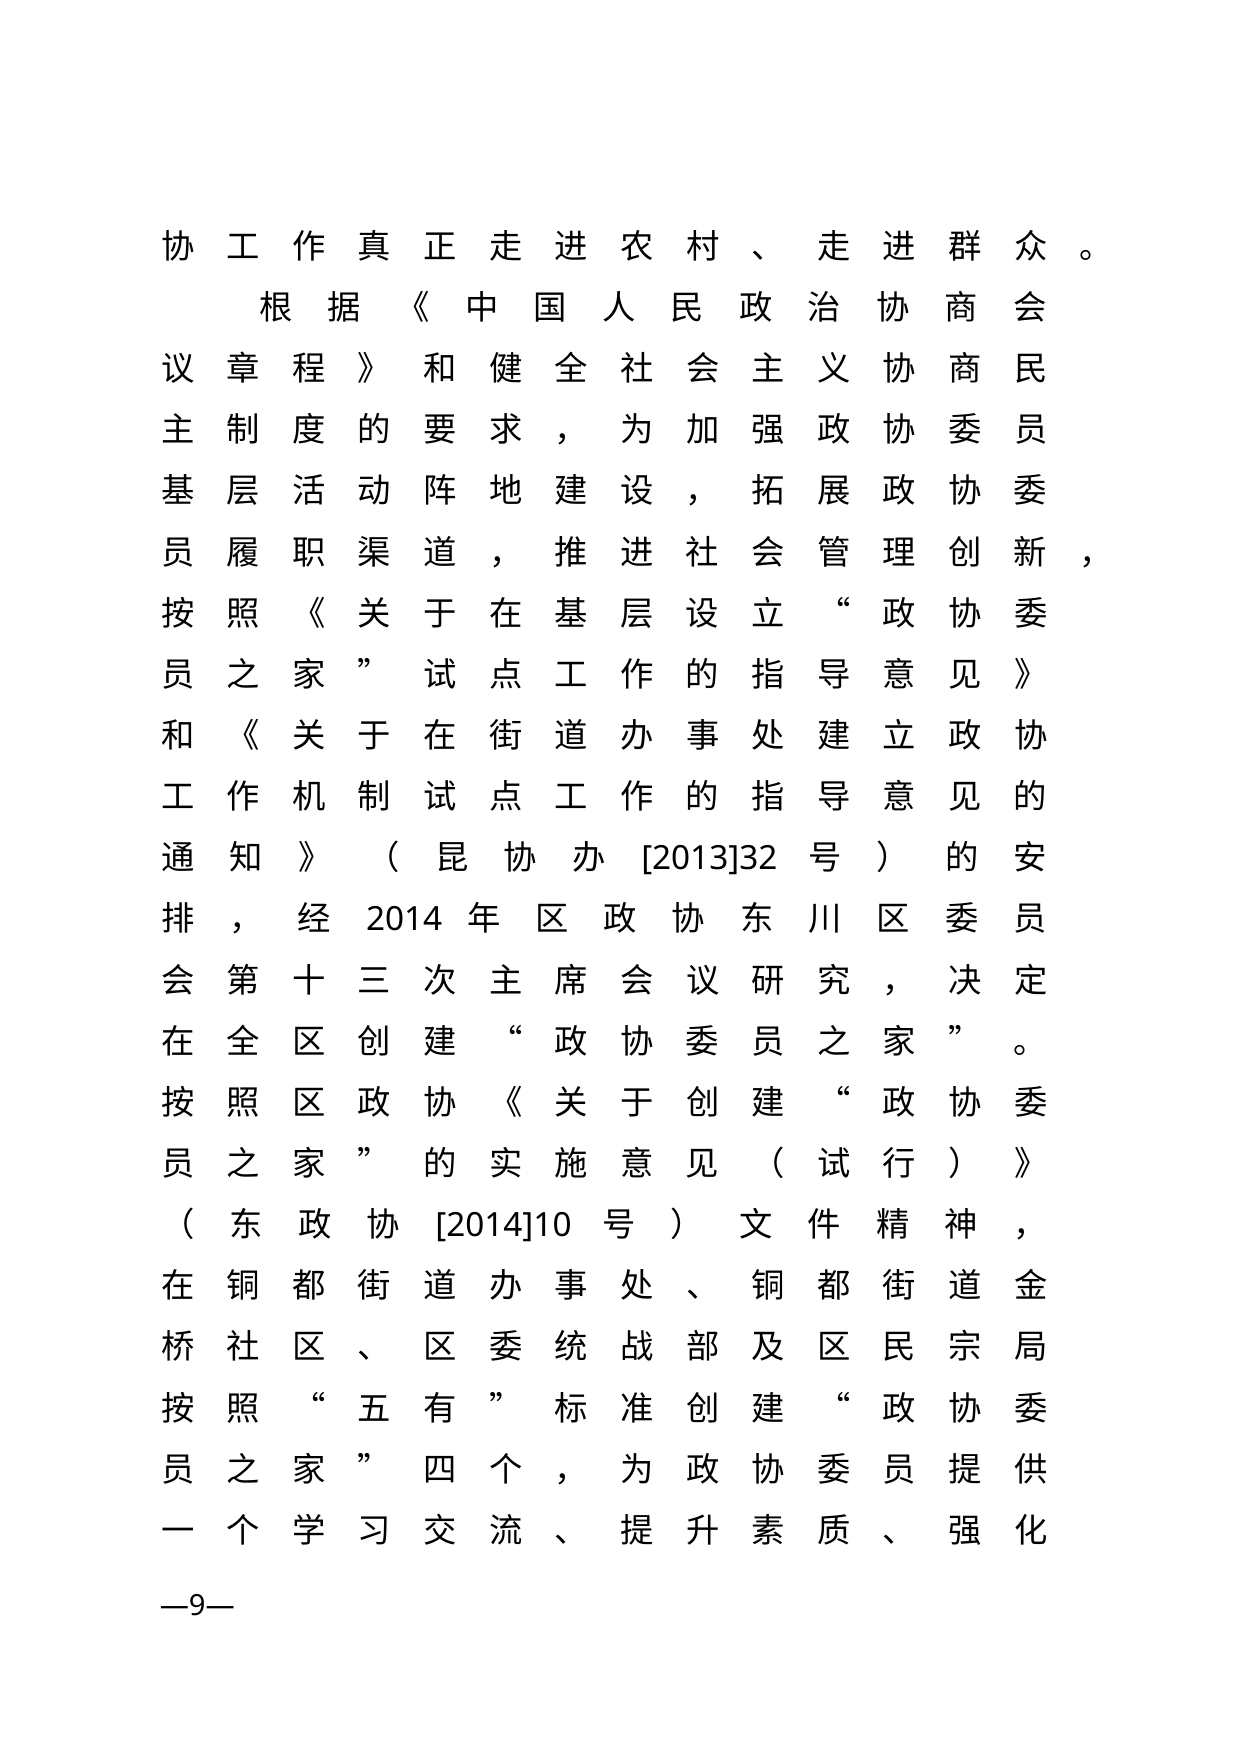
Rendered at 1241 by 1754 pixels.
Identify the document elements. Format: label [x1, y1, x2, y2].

text [161, 213, 1079, 274]
text [161, 274, 1079, 1558]
